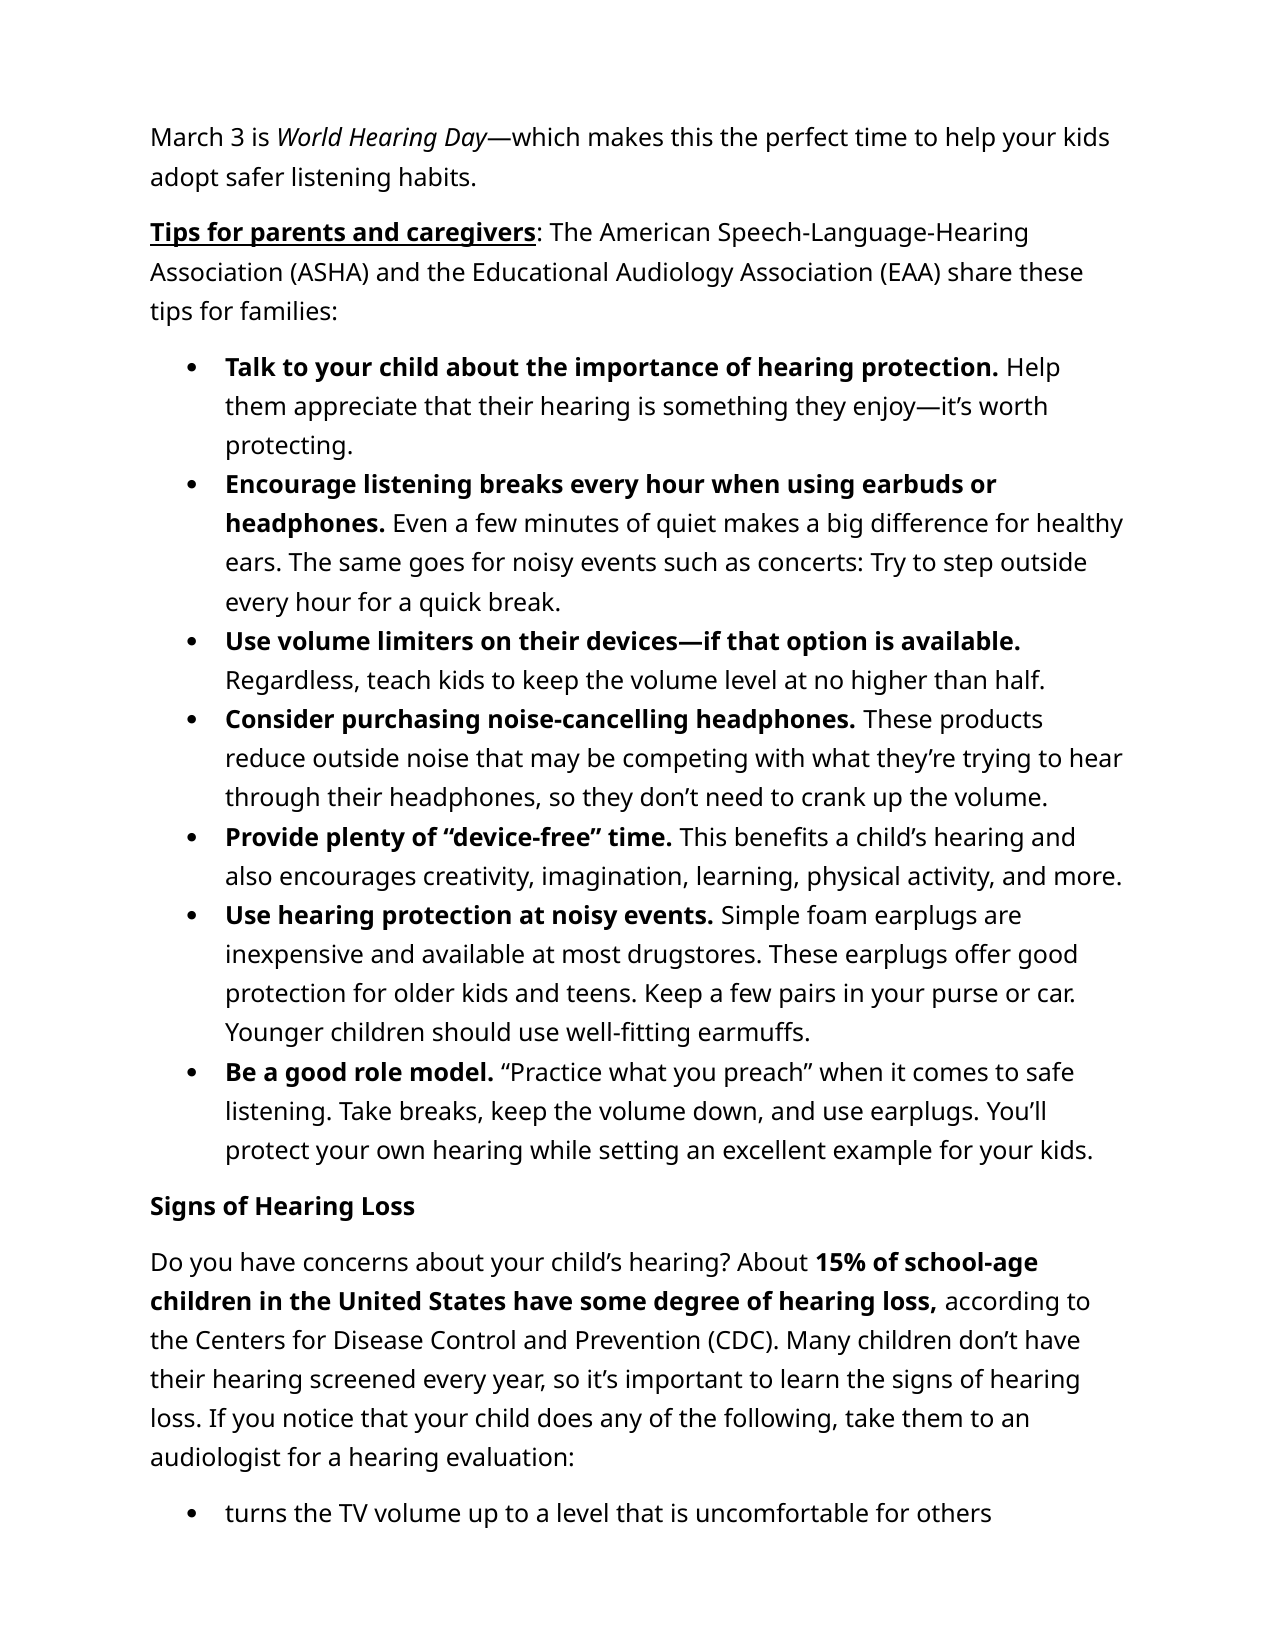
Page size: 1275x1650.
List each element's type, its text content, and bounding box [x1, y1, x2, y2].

list Talk to your child about the importance of hearing protection. Help them appreciate that their hearing is something they enjoy—it’s worth protecting. [187, 349, 1125, 462]
text Tips for parents and caregivers: The American Speech-Language-Hearing Association (ASHA) and the Educational Audiology Association (EAA) share these tips for families: [150, 215, 1125, 327]
list Encourage listening breaks every hour when using earbuds or headphones. Even a few minutes of quiet makes a big difference for healthy ears. The same goes for noisy events such as concerts: Try to step outside every hour for a quick break. [187, 467, 1125, 618]
list Be a good role model. “Practice what you preach” when it comes to safe listening. Take breaks, keep the volume down, and use earplugs. You’ll protect your own hearing while setting an excellent example for your kids. [187, 1054, 1125, 1167]
text Do you have concerns about your child’s hearing? About 15% of school-age children in the United States have some degree of hearing loss, according to the Centers for Disease Control and Prevention (CDC). Many children don’t have their hearing screened every year, so it’s important to learn the signs of hearing loss. If you notice that your child does any of the following, take them to an audiologist for a hearing evaluation: [150, 1244, 1125, 1474]
list Use hearing protection at noisy events. Simple foam earplugs are inexpensive and available at most drugstores. These earplugs offer good protection for older kids and teens. Keep a few pairs in your purse or car. Younger children should use well-fitting earmuffs. [187, 897, 1125, 1049]
list Use volume limiters on their devices—if that option is available. Regardless, teach kids to keep the volume level at no higher than half. [187, 623, 1125, 697]
list Provide plenty of “device-free” time. This benefits a child’s hearing and also encourages creativity, imagination, learning, physical activity, and more. [187, 819, 1125, 892]
list turns the TV volume up to a level that is uncomfortable for others [187, 1496, 1125, 1530]
list Consider purchasing noise-cancelling headphones. These products reduce outside noise that may be competing with what they’re trying to hear through their headphones, so they don’t need to crank up the volume. [187, 702, 1125, 814]
text March 3 is World Hearing Day—which makes this the perfect time to help your kids adopt safer listening habits. [150, 120, 1125, 193]
text Signs of Hearing Loss [150, 1188, 1125, 1222]
